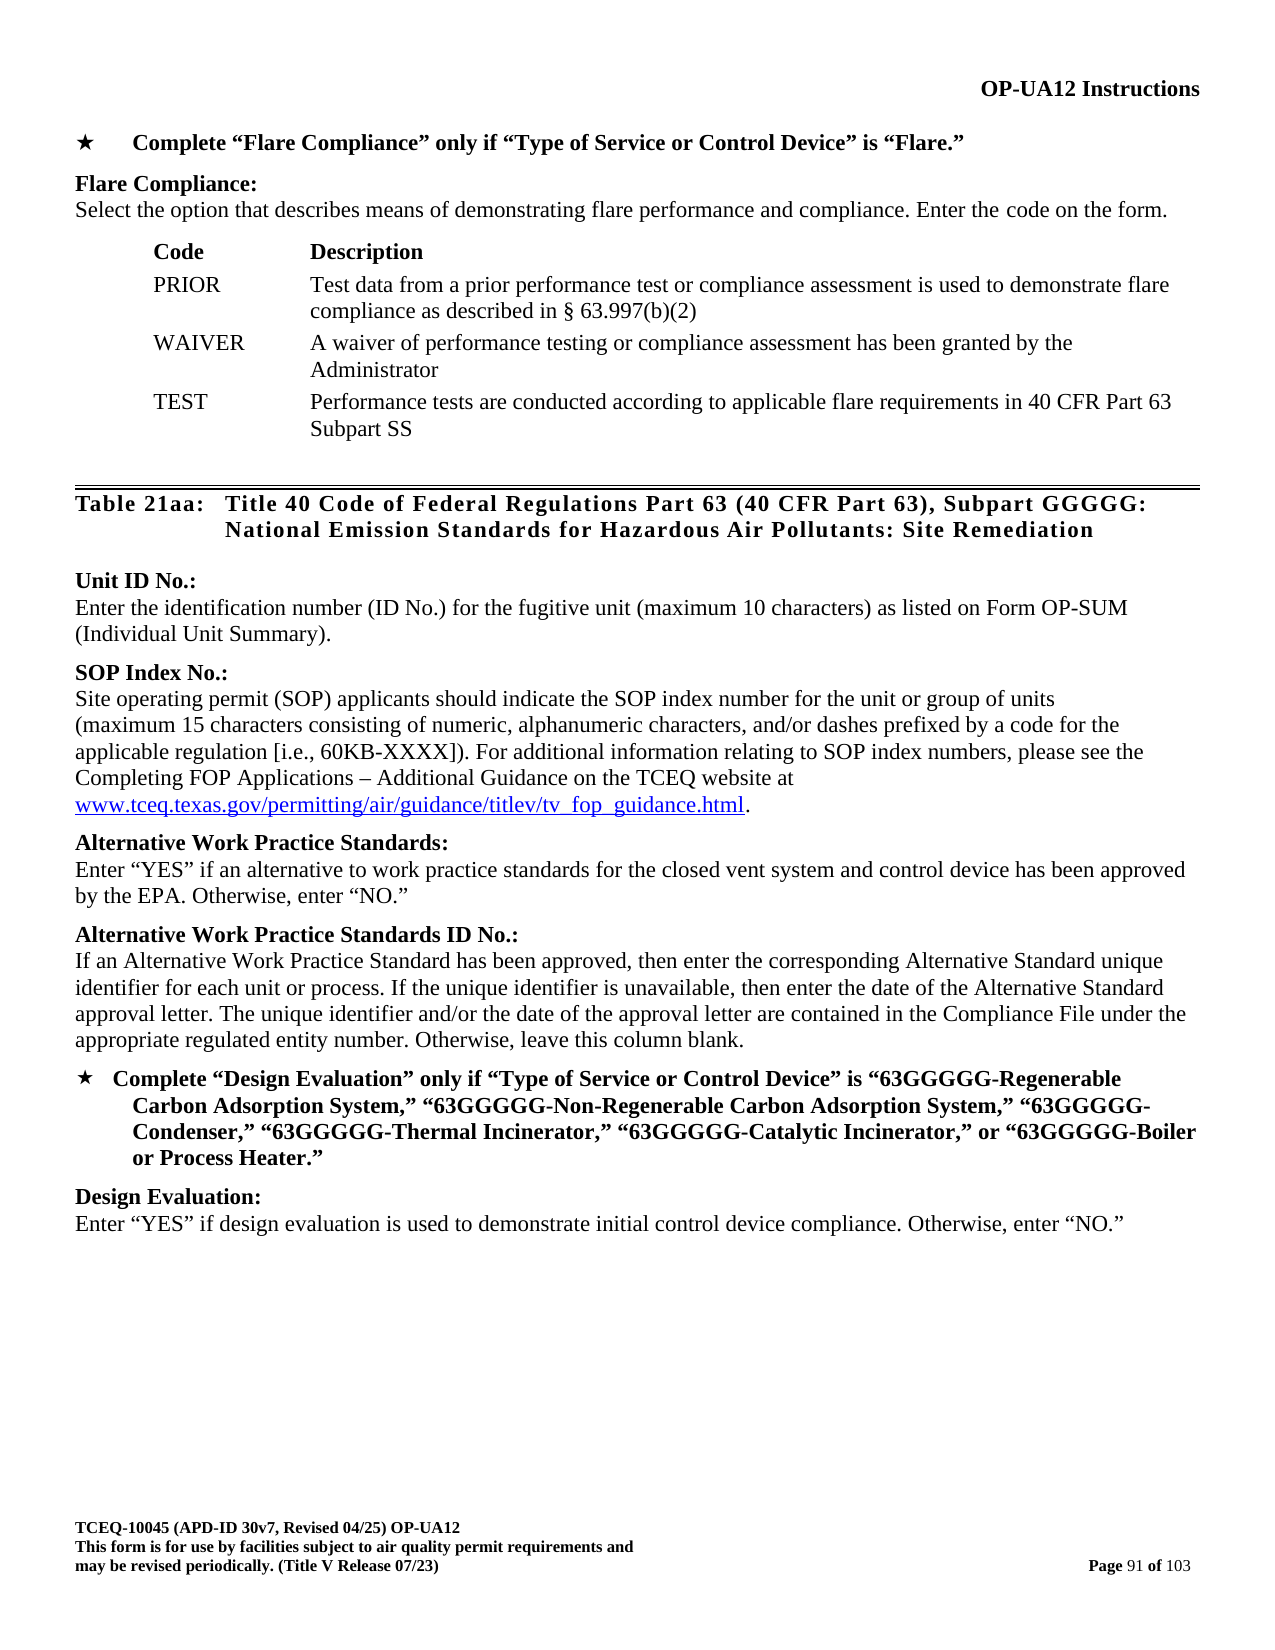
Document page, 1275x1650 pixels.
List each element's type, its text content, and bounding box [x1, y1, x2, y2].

list Complete “Design Evaluation” only if “Type of Service or Control Device” is “63GGGGG-Regenerable Carbon Adsorption System,” “63GGGGG-Non-Regenerable Carbon Adsorption System,” “63GGGGG-Condenser,” “63GGGGG-Thermal Incinerator,” “63GGGGG-Catalytic Incinerator,” or “63GGGGG-Boiler or Process Heater.” [75, 1065, 1200, 1171]
text Unit ID No.: [75, 567, 1200, 594]
text Alternative Work Practice Standards: [75, 829, 1200, 856]
subtitle Table 21aa: Title 40 Code of Federal Regulations Part 63 (40 CFR Part 63), Subpart GGGGG: National Emission Standards for Hazardous Air Pollutants: Site Remediation [75, 490, 1200, 542]
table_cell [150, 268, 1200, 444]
list Complete “Flare Compliance” only if “Type of Service or Control Device” is “Flare.” [75, 126, 1200, 158]
text Alternative Work Practice Standards ID No.: [75, 921, 1200, 947]
text Enter the identification number (ID No.) for the fugitive unit (maximum 10 characters) as listed on Form OP-SUM (Individual Unit Summary). [75, 594, 1200, 646]
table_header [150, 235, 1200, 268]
text If an Alternative Work Practice Standard has been approved, then enter the corresponding Alternative Standard unique identifier for each unit or process. If the unique identifier is unavailable, then enter the date of the Alternative Standard approval letter. The unique identifier and/or the date of the approval letter are contained in the Compliance File under the appropriate regulated entity number. Otherwise, leave this column blank. [75, 947, 1200, 1053]
text Design Evaluation: [75, 1183, 1200, 1209]
text Select the option that describes means of demonstrating flare performance and compliance. Enter the code on the form. [75, 196, 1200, 223]
text Site operating permit (SOP) applicants should indicate the SOP index number for the unit or group of units (maximum 15 characters consisting of numeric, alphanumeric characters, and/or dashes prefixed by a code for the applicable regulation [i.e., 60KB-XXXX]). For additional information relating to SOP index numbers, please see the Completing FOP Applications – Additional Guidance on the TCEQ website at www.tceq.texas.gov/permitting/air/guidance/titlev/tv_fop_guidance.html. [75, 685, 1200, 817]
text Flare Compliance: [75, 170, 1200, 196]
text SOP Index No.: [75, 659, 1200, 685]
text Enter “YES” if design evaluation is used to demonstrate initial control device compliance. Otherwise, enter “NO.” [75, 1209, 1200, 1236]
text Enter “YES” if an alternative to work practice standards for the closed vent system and control device has been approved by the EPA. Otherwise, enter “NO.” [75, 856, 1200, 908]
